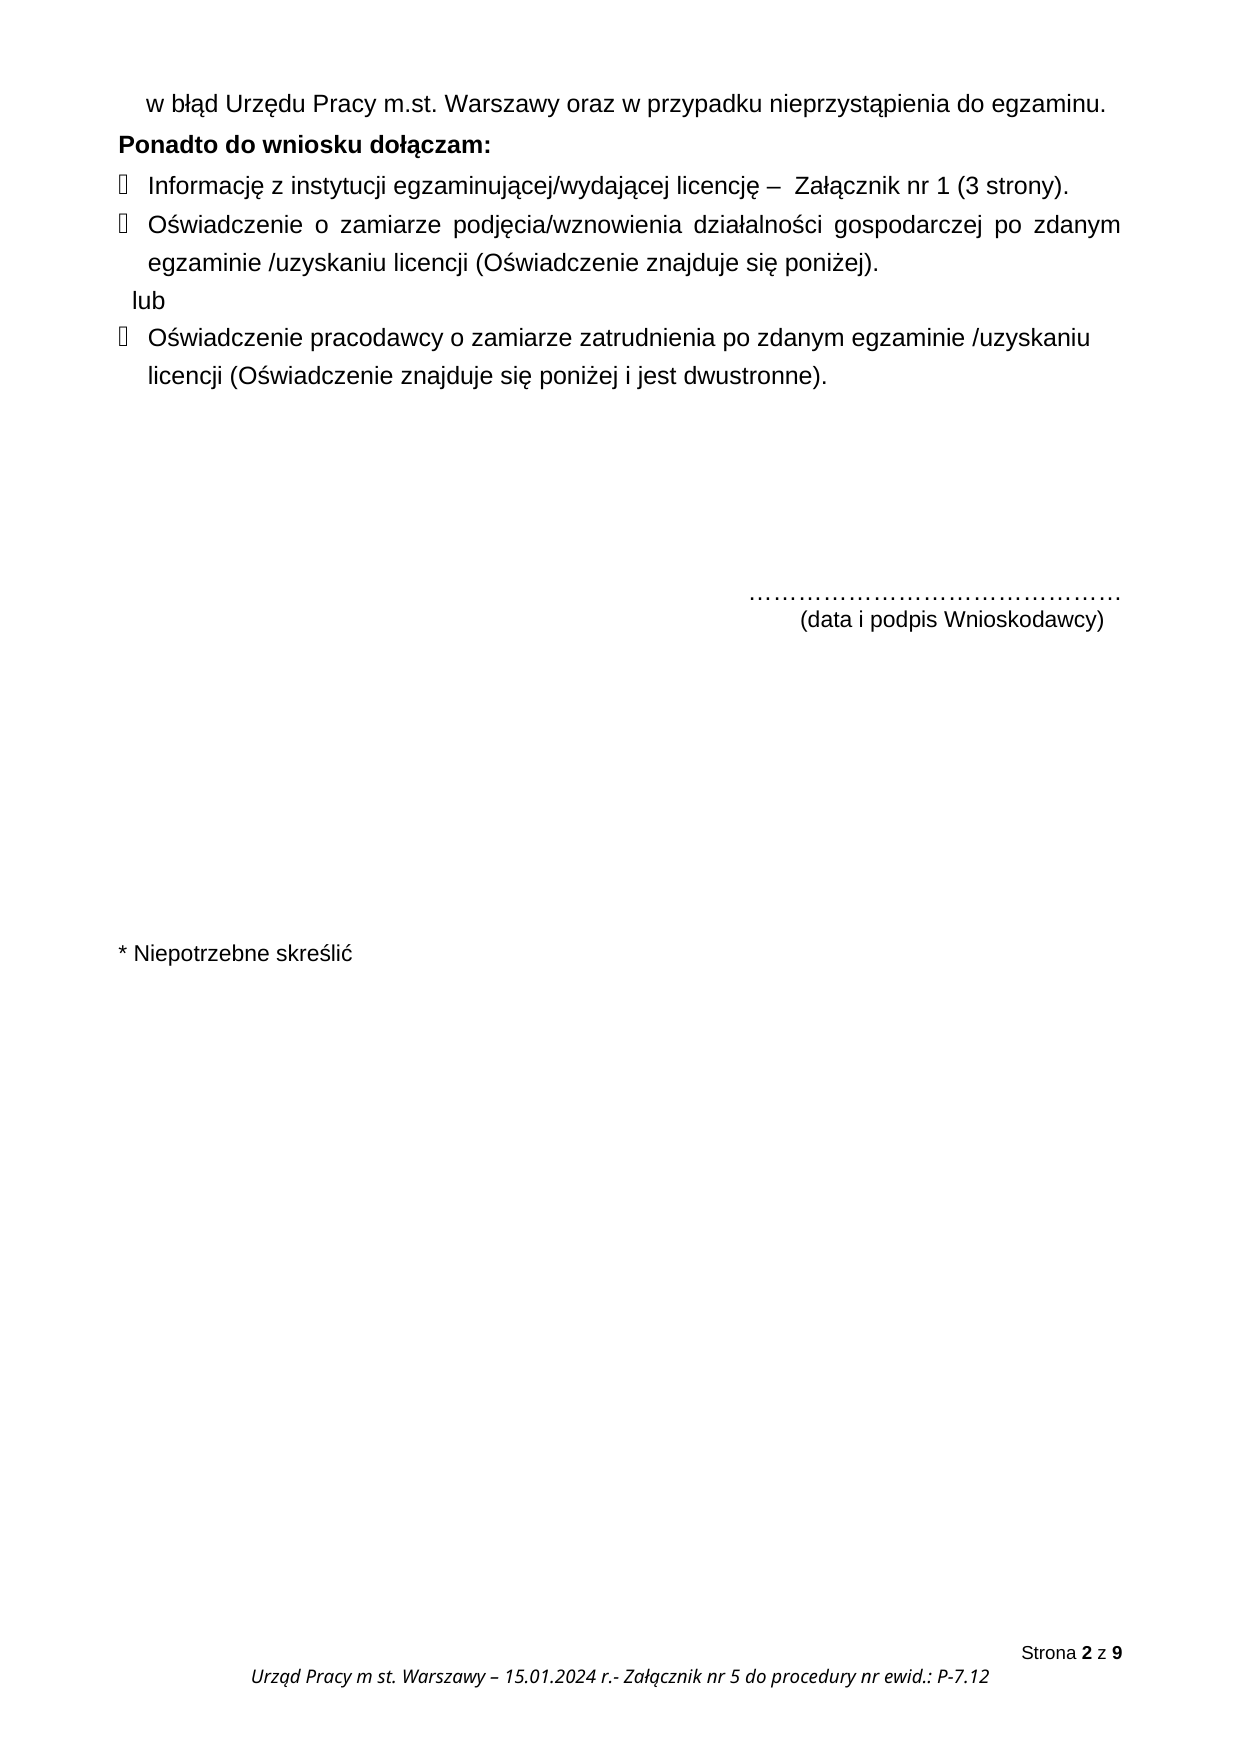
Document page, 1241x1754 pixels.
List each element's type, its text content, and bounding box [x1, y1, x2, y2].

text lub [118, 286, 1122, 314]
subtitle Ponadto do wniosku dołączam: [118, 130, 1122, 159]
list Oświadczenie pracodawcy o zamiarze zatrudnienia po zdanym egzaminie /uzyskaniu licencji (Oświadczenie znajduje się poniżej i jest dwustronne). [118, 323, 1122, 390]
list ……………………………………… [148, 577, 1122, 606]
list Oświadczenie o zamiarze podjęcia/wznowienia działalności gospodarczej po zdanym egzaminie /uzyskaniu licencji (Oświadczenie znajduje się poniżej). [118, 210, 1122, 277]
text * Niepotrzebne skreślić [118, 940, 1122, 966]
list (data i podpis Wnioskodawcy) [738, 606, 1122, 632]
list Informację z instytucji egzaminującej/wydającej licencję – Załącznik nr 1 (3 strony). [118, 171, 1122, 201]
list w błąd Urzędu Pracy m.st. Warszawy oraz w przypadku nieprzystąpienia do egzaminu. [118, 89, 1122, 117]
